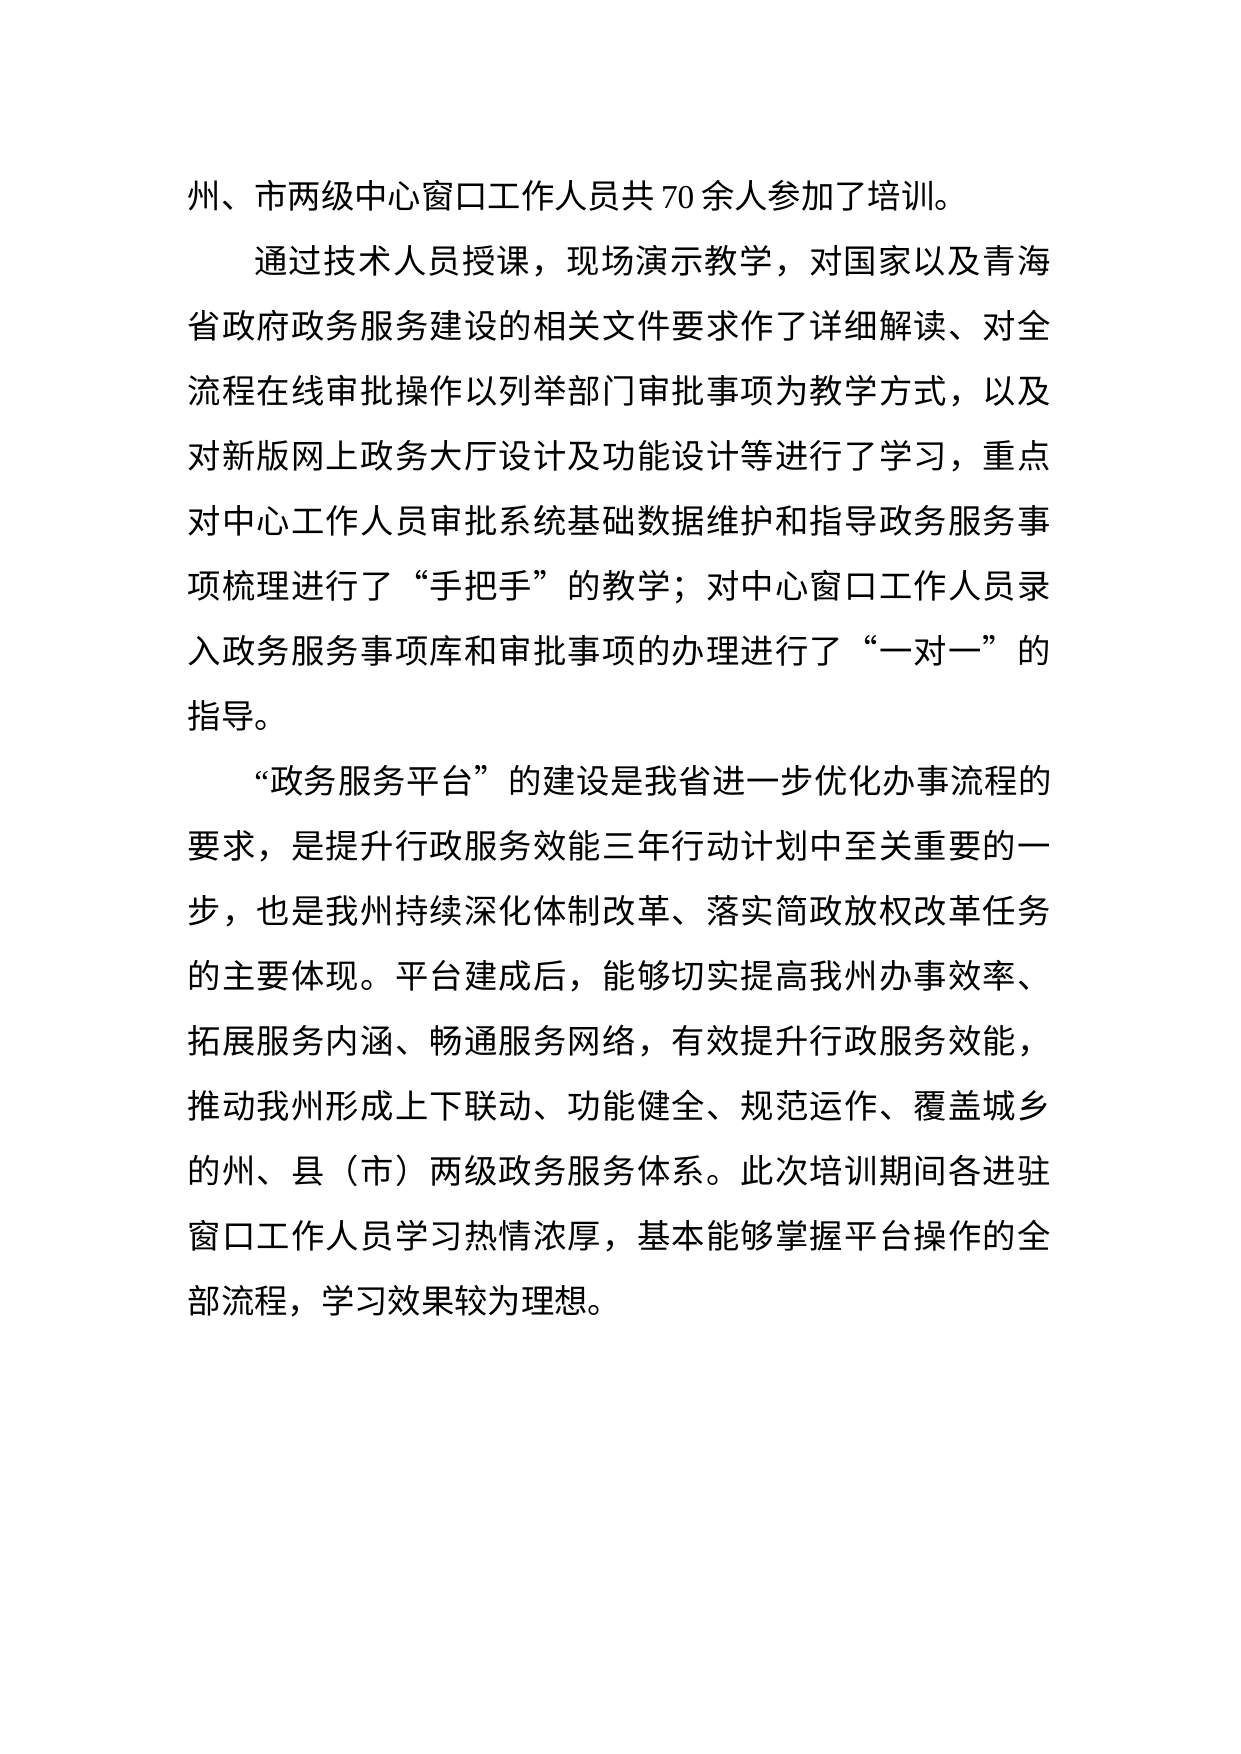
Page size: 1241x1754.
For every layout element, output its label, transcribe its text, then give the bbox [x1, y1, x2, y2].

text “政务服务平台”的建设是我省进一步优化办事流程的要求，是提升行政服务效能三年行动计划中至关重要的一步，也是我州持续深化体制改革、落实简政放权改革任务的主要体现。平台建成后，能够切实提高我州办事效率、拓展服务内涵、畅通服务网络，有效提升行政服务效能，推动我州形成上下联动、功能健全、规范运作、覆盖城乡的州、县（市）两级政务服务体系。此次培训期间各进驻窗口工作人员学习热情浓厚，基本能够掌握平台操作的全部流程，学习效果较为理想。 [187, 747, 1053, 1332]
text 通过技术人员授课，现场演示教学，对国家以及青海省政府政务服务建设的相关文件要求作了详细解读、对全流程在线审批操作以列举部门审批事项为教学方式，以及对新版网上政务大厅设计及功能设计等进行了学习，重点对中心工作人员审批系统基础数据维护和指导政务服务事项梳理进行了“手把手”的教学；对中心窗口工作人员录入政务服务事项库和审批事项的办理进行了“一对一”的指导。 [187, 227, 1053, 747]
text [187, 162, 1053, 227]
